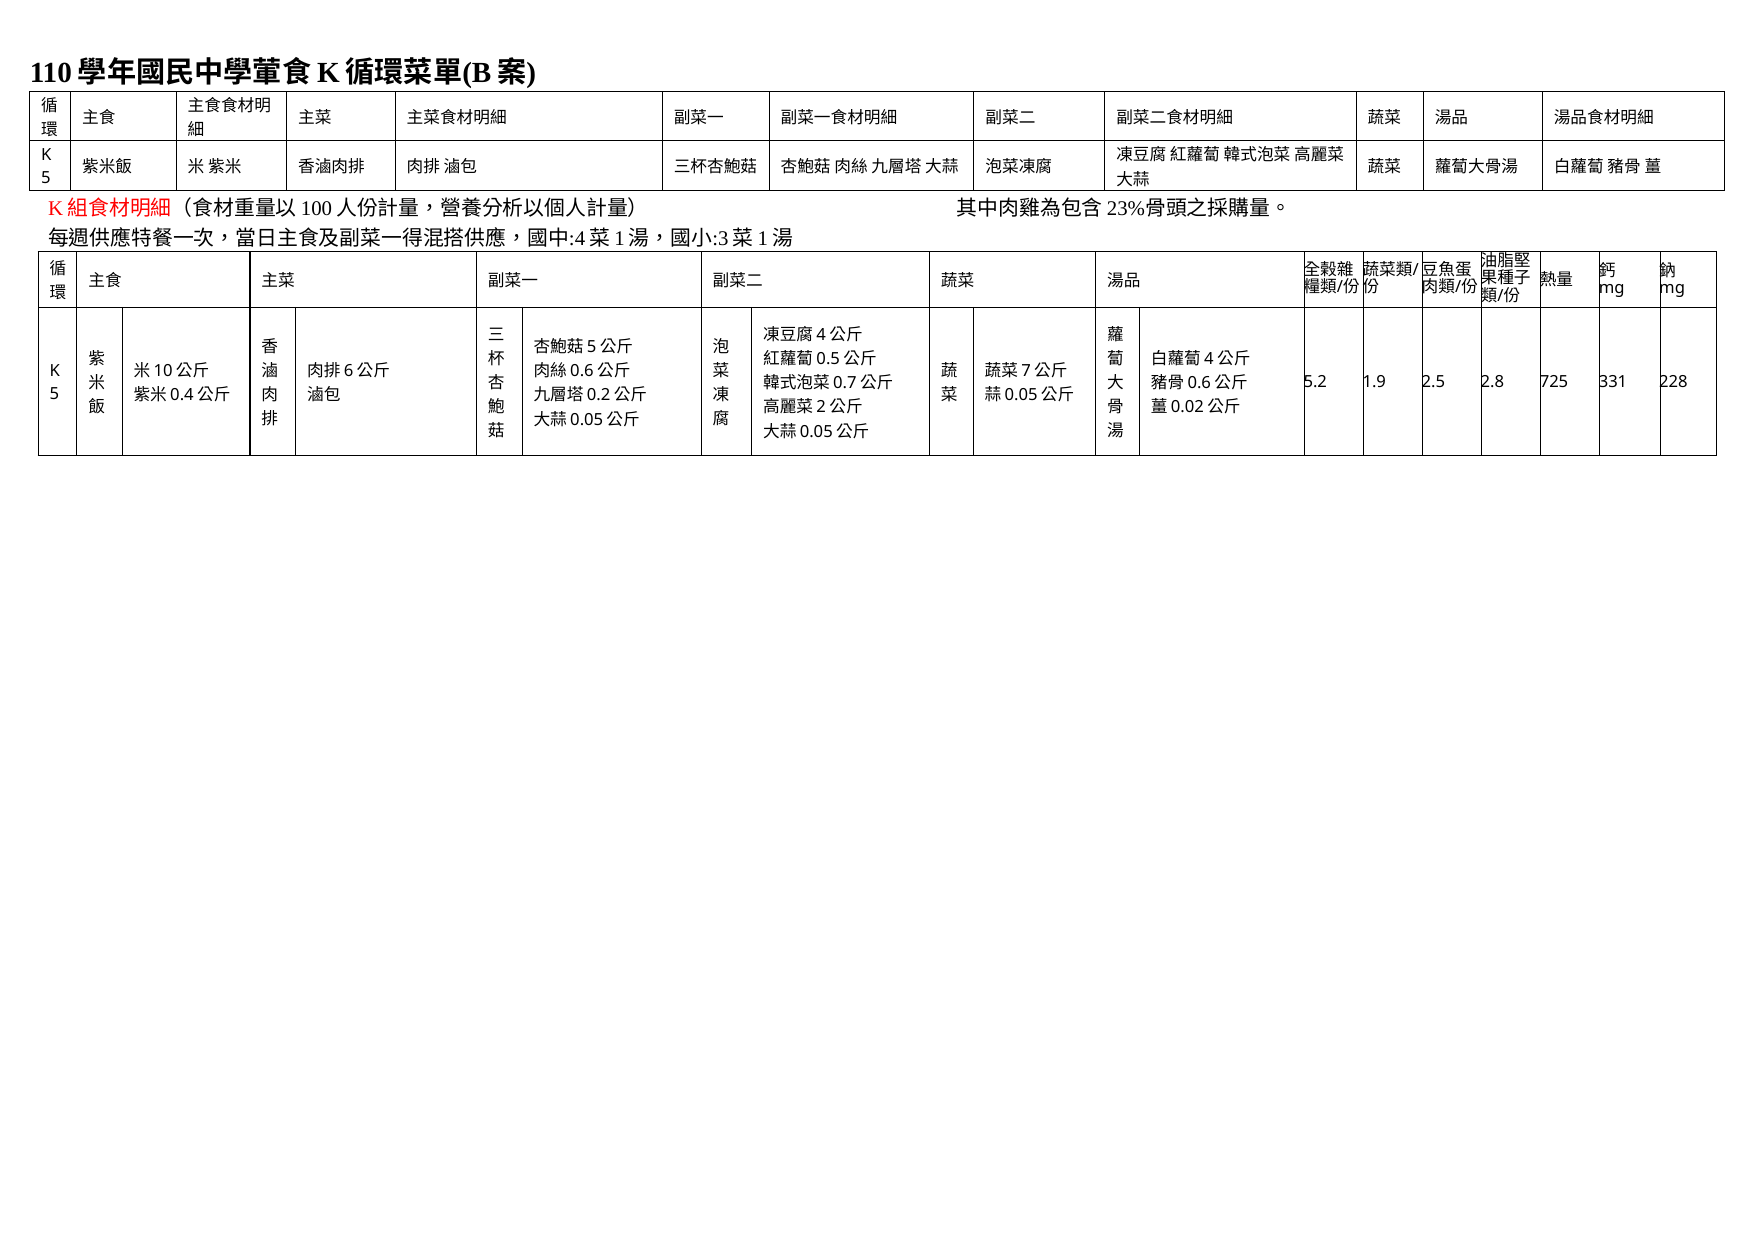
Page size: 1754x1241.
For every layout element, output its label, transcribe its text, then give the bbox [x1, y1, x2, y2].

table_header 副菜二 [974, 92, 1104, 140]
table_header 熱量 [1541, 252, 1599, 307]
table_header 湯品食材明細 [1543, 92, 1724, 140]
table_header 湯品 [1424, 92, 1542, 140]
table_header 豆魚蛋肉類/份 [1423, 252, 1481, 307]
table_cell 凍豆腐 紅蘿蔔 韓式泡菜 高麗菜 大蒜 [1105, 141, 1356, 190]
table_cell 杏鮑菇5公斤 肉絲0.6公斤 九層塔0.2公斤 大蒜0.05公斤 [523, 308, 701, 455]
table_header 主食食材明細 [177, 92, 286, 140]
table_cell 米 紫米 [177, 141, 286, 190]
table_cell 白蘿蔔 豬骨 薑 [1543, 141, 1724, 190]
table_cell 紫米飯 [77, 308, 122, 455]
table_cell 725 [1541, 308, 1599, 455]
table_cell 蘿蔔大骨湯 [1096, 308, 1139, 455]
table_header 蔬菜 [930, 252, 1095, 307]
table_header 副菜二 [702, 252, 929, 307]
table_header 蔬菜類/份 [1364, 252, 1422, 307]
table_cell 凍豆腐4公斤 紅蘿蔔0.5公斤 韓式泡菜0.7公斤 高麗菜2公斤 大蒜0.05公斤 [752, 308, 929, 455]
table_cell 2.5 [1423, 308, 1481, 455]
table_header 主菜 [287, 92, 395, 140]
table_cell 三杯杏鮑菇 [477, 308, 522, 455]
table_cell 杏鮑菇 肉絲 九層塔 大蒜 [770, 141, 973, 190]
table_header 主菜食材明細 [396, 92, 662, 140]
table_header 油脂堅果種子類/份 [1482, 252, 1540, 307]
table_cell 1.9 [1364, 308, 1422, 455]
table_header 副菜一 [477, 252, 701, 307]
table_cell 蔬菜 [1357, 141, 1423, 190]
table_cell 5.2 [1305, 308, 1363, 455]
table_cell 331 [1600, 308, 1660, 455]
table_header 鈉 mg [1661, 252, 1716, 307]
table_header 循環 [30, 92, 70, 140]
table_header 蔬菜 [1357, 92, 1423, 140]
table_cell 香滷肉排 [287, 141, 395, 190]
table_cell 蔬菜7公斤 蒜0.05公斤 [974, 308, 1095, 455]
table_cell 泡菜凍腐 [974, 141, 1104, 190]
table_cell 泡菜凍腐 [702, 308, 751, 455]
table_cell 紫米飯 [71, 141, 176, 190]
table_cell K5 [30, 141, 70, 190]
table_header 主食 [77, 252, 249, 307]
table_header 鈣 mg [1600, 252, 1660, 307]
table_cell 肉排 滷包 [396, 141, 662, 190]
table_cell 三杯杏鮑菇 [663, 141, 769, 190]
table_header 副菜一食材明細 [770, 92, 973, 140]
table_header 循環 [39, 252, 76, 307]
table_cell 蔬菜 [930, 308, 973, 455]
table_header 湯品 [1096, 252, 1304, 307]
table_header 主食 [71, 92, 176, 140]
table_cell 蘿蔔大骨湯 [1424, 141, 1542, 190]
table_cell 228 [1661, 308, 1716, 455]
text 每週供應特餐一次，當日主食及副菜一得混搭供應，國中:4菜1湯，國小:3菜1湯 [27, 221, 1724, 251]
table_cell 米10公斤 紫米0.4公斤 [123, 308, 249, 455]
table_header 副菜一 [663, 92, 769, 140]
table_header 主菜 [251, 252, 476, 307]
text 110學年國民中學葷食K循環菜單(B案) [29, 49, 1724, 91]
table_cell 2.8 [1482, 308, 1540, 455]
table_cell 肉排6公斤 滷包 [296, 308, 476, 455]
table_cell 白蘿蔔4公斤 豬骨0.6公斤 薑0.02公斤 [1140, 308, 1304, 455]
text K組食材明細（食材重量以100人份計量，營養分析以個人計量） 其中肉雞為包含23%骨頭之採購量。 [27, 191, 1724, 221]
table_header 副菜二食材明細 [1105, 92, 1356, 140]
table_cell K5 [39, 308, 76, 455]
table_header 全榖雜糧類/份 [1305, 252, 1363, 307]
table_cell 香滷肉排 [251, 308, 295, 455]
